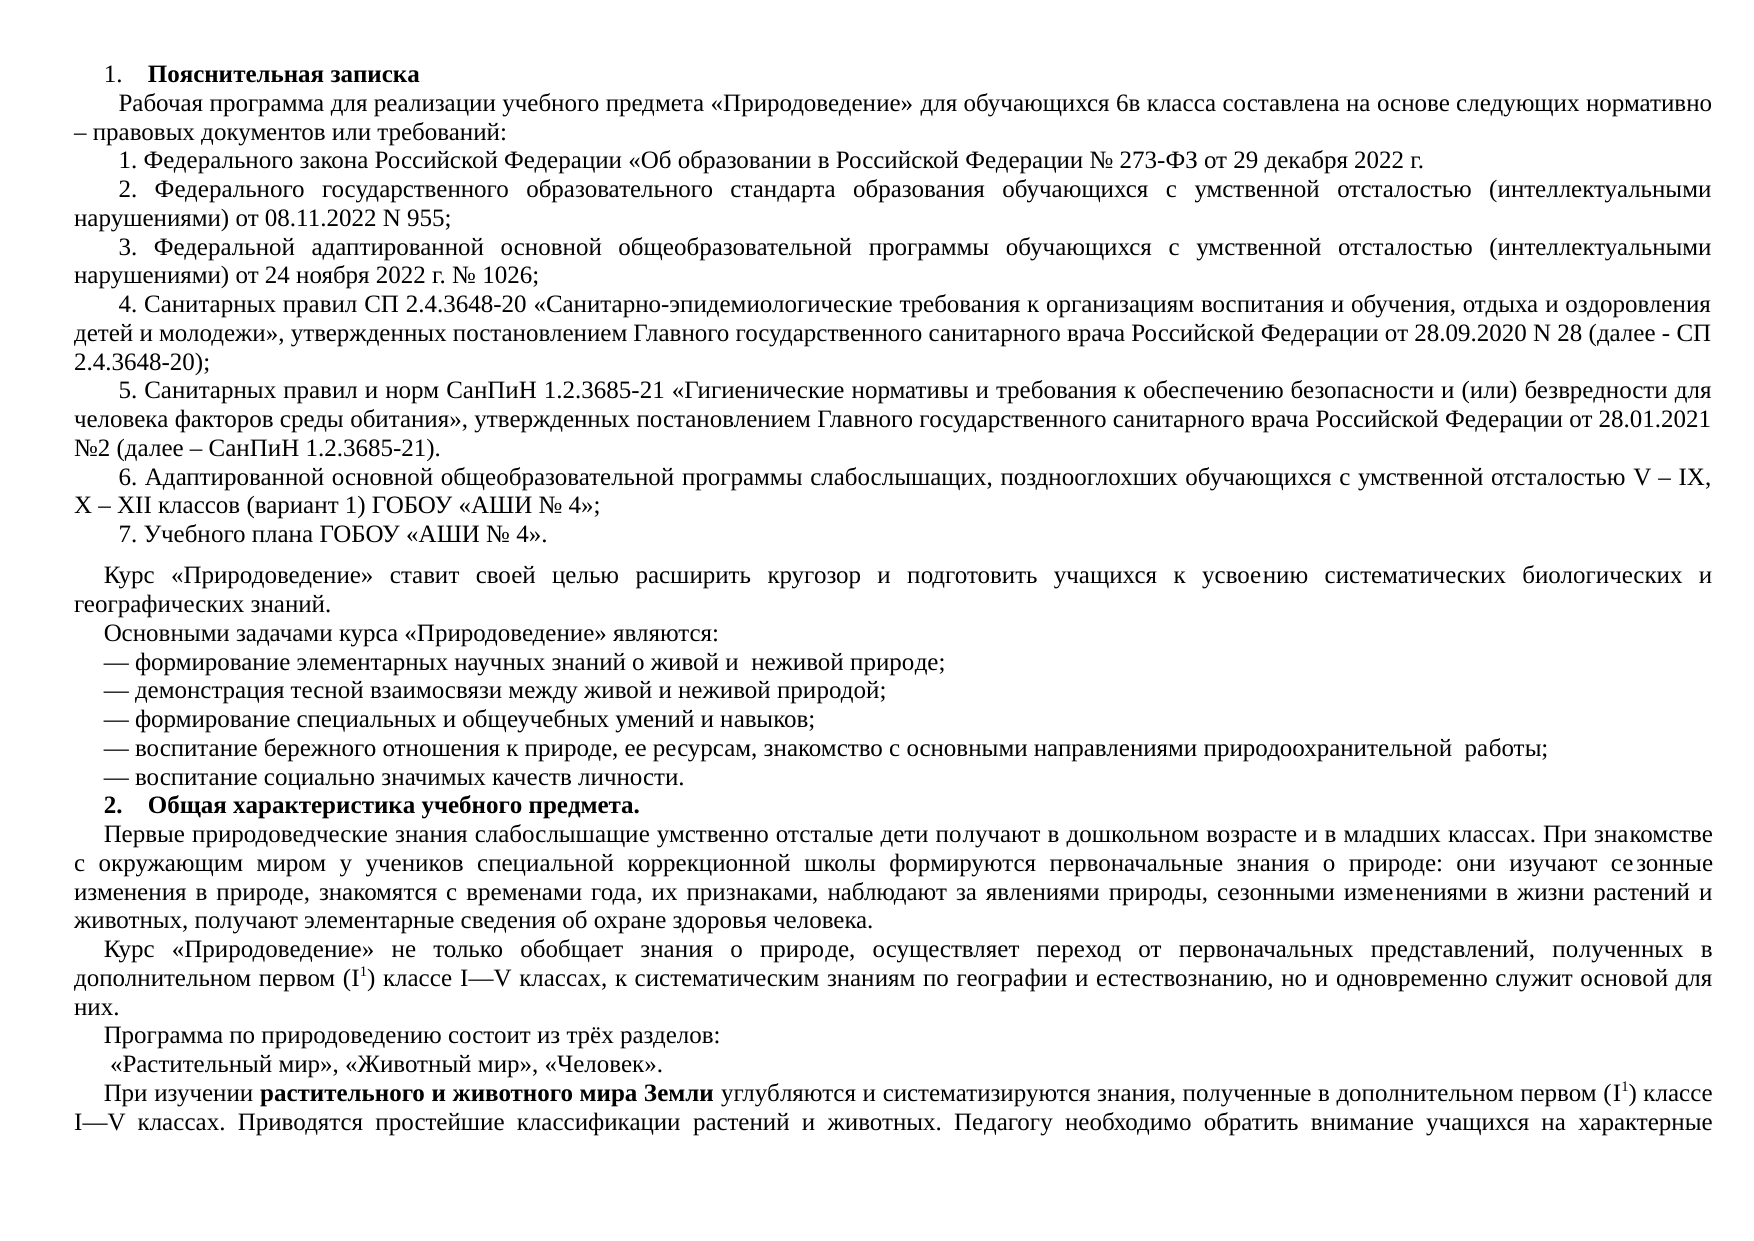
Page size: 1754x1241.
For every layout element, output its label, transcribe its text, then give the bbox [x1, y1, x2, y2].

text Рабочая программа для реализации учебного предмета «Природоведение» для обучающихся 6в класса составлена на основе следующих нормативно – правовых документов или требований: [74, 88, 1713, 145]
list Пояснительная записка [74, 59, 1713, 88]
text 6. Адаптированной основной общеобразовательной программы слабослышащих, позднооглохших обучающихся с умственной отсталостью V – IX, X – XII классов (вариант 1) ГОБОУ «АШИ № 4»; [74, 462, 1713, 519]
text ― формирование специальных и общеучебных умений и навыков; [74, 704, 1713, 733]
text 3. Федеральной адаптированной основной общеобразовательной программы обучающихся с умственной отсталостью (интеллектуальными нарушениями) от 24 ноября 2022 г. № 1026; [74, 232, 1713, 289]
text «Растительный мир», «Животный мир», «Человек». [74, 1049, 1713, 1078]
text 4. Санитарных правил СП 2.4.3648-20 «Санитарно-эпидемиологические требования к организациям воспитания и обучения, отдыха и оздоровления детей и молодежи», утвержденных постановлением Главного государственного санитарного врача Российской Федерации от 28.09.2020 N 28 (далее - СП 2.4.3648-20); [74, 289, 1713, 375]
text Курс «Природоведение» ставит своей целью расширить кругозор и подготовить учащихся к усвоению систематических биологических и географических знаний. [74, 560, 1713, 618]
text 5. Санитарных правил и норм СанПиН 1.2.3685-21 «Гигиенические нормативы и требования к обеспечению безопасности и (или) безвредности для человека факторов среды обитания», утвержденных постановлением Главного государственного санитарного врача Российской Федерации от 28.01.2021 №2 (далее – СанПиН 1.2.3685-21). [74, 375, 1713, 462]
text Курс «Природоведение» не только обобщает знания о природе, осуществляет переход от первоначальных представлений, полученных в дополнительном первом (I1) классе I—V классах, к систематическим знаниям по географии и естествознанию, но и одновременно служит основой для них. [74, 934, 1713, 1020]
text Первые природоведческие знания слабослышащие умственно отсталые дети получают в дошкольном возрасте и в младших классах. При знакомстве с окружающим миром у учеников специальной коррекционной школы формируются первоначальные знания о природе: они изучают сезонные изменения в природе, знакомятся с временами года, их признаками, наблюдают за явлениями природы, сезонными изменениями в жизни растений и животных, получают элементарные сведения об охране здоровья человека. [74, 819, 1713, 934]
text ― воспитание бережного отношения к природе, ее ресурсам, знакомство с основными направлениями природоохранительной работы; [74, 733, 1713, 762]
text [74, 1078, 1713, 1135]
text ― воспитание социально значимых качеств личности. [74, 762, 1713, 790]
text ― формирование элементарных научных знаний о живой и неживой природе; [74, 647, 1713, 675]
text Основными задачами курса «Природоведение» являются: [74, 618, 1713, 647]
text 1. Федерального закона Российской Федерации «Об образовании в Российской Федерации № 273-ФЗ от 29 декабря 2022 г. [74, 145, 1713, 174]
text Программа по природоведению состоит из трёх разделов: [74, 1020, 1713, 1049]
list Общая характеристика учебного предмета. [74, 790, 1713, 819]
text 2. Федерального государственного образовательного стандарта образования обучающихся с умственной отсталостью (интеллектуальными нарушениями) от 08.11.2022 N 955; [74, 174, 1713, 232]
text 7. Учебного плана ГОБОУ «АШИ № 4». [74, 519, 1713, 548]
text ― демонстрация тесной взаимосвязи между живой и неживой природой; [74, 675, 1713, 704]
